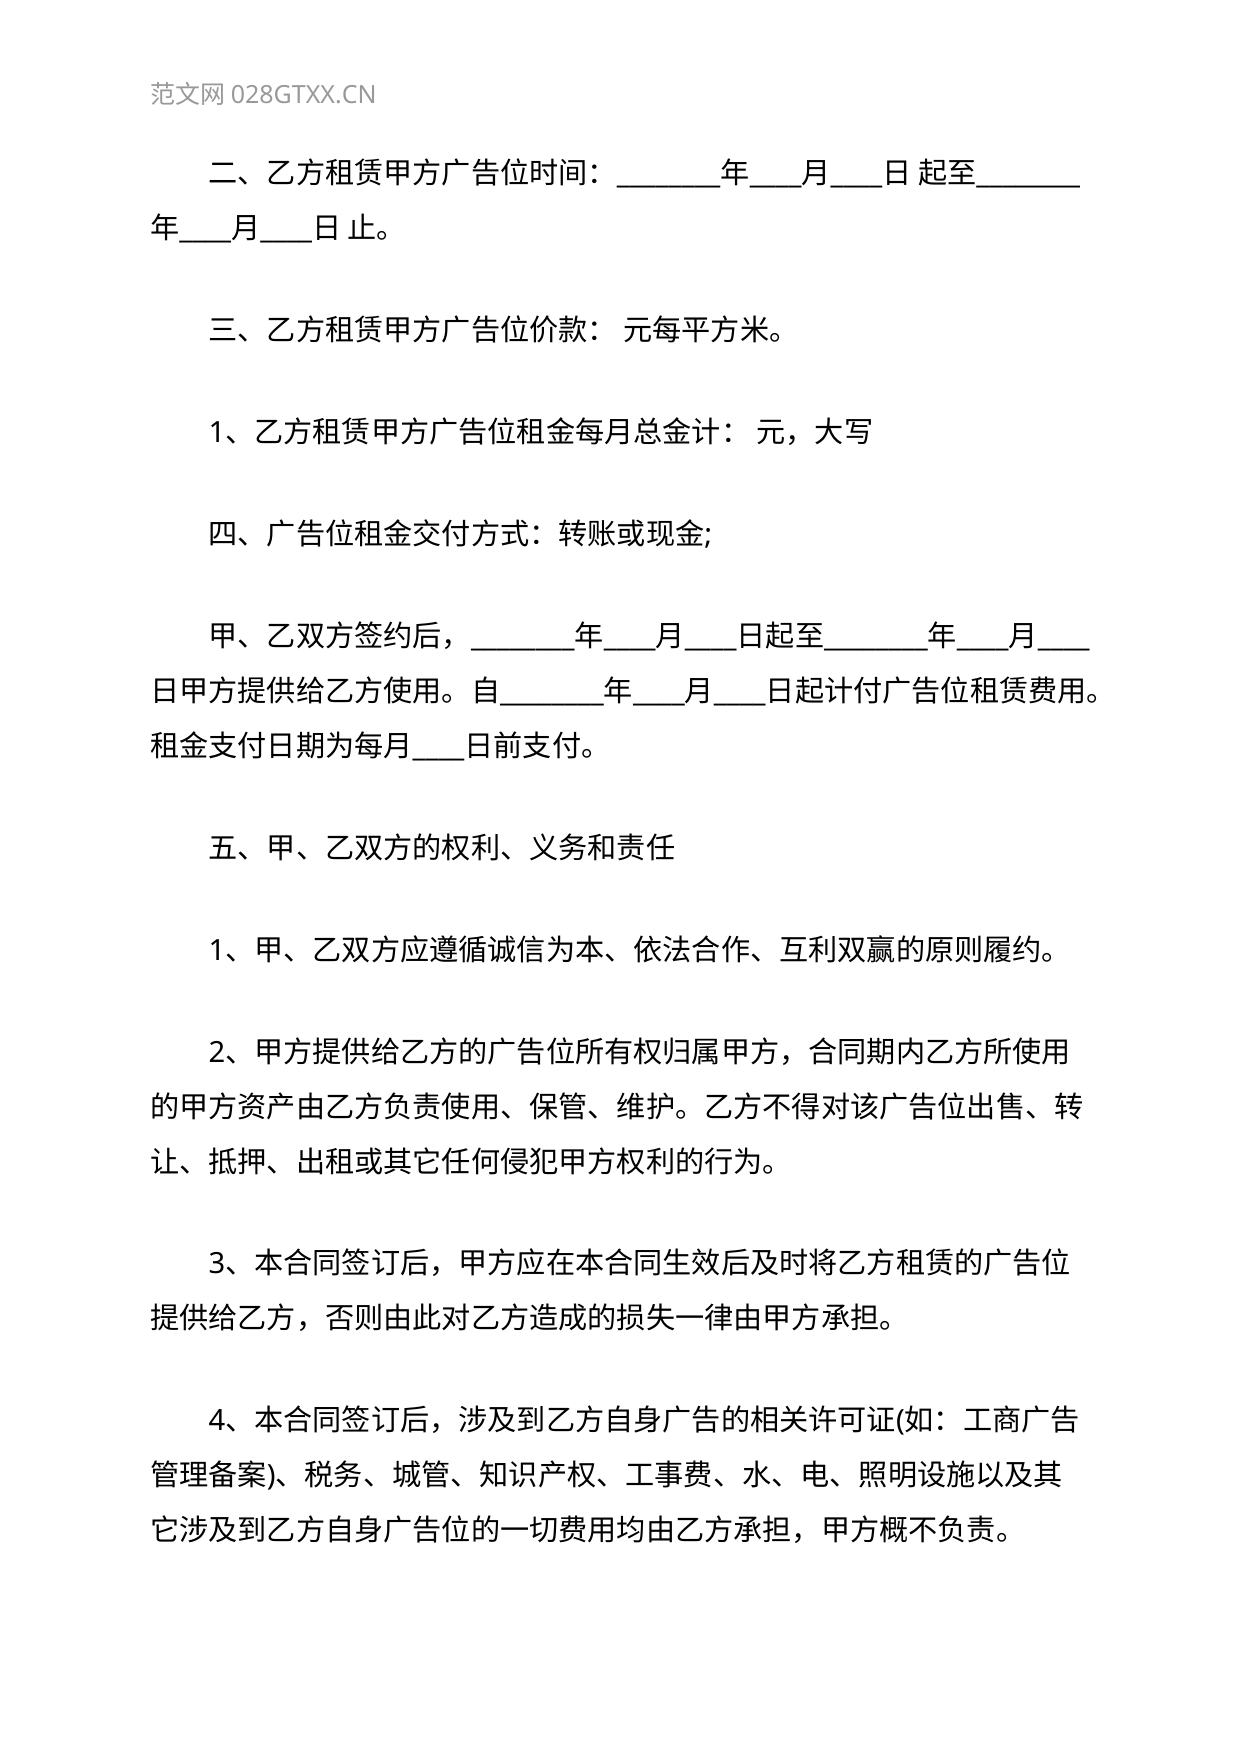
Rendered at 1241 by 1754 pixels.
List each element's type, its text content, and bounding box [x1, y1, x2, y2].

text 4、本合同签订后，涉及到乙方自身广告的相关许可证(如：工商广告管理备案)、税务、城管、知识产权、工事费、水、电、照明设施以及其它涉及到乙方自身广告位的一切费用均由乙方承担，甲方概不负责。 [150, 1397, 1090, 1549]
text 五、甲、乙双方的权利、义务和责任 [150, 825, 1090, 867]
text 甲、乙双方签约后，________年____月____日起至________年____月____日甲方提供给乙方使用。自________年____月____日起计付广告位租赁费用。租金支付日期为每月____日前支付。 [150, 613, 1090, 765]
text 二、乙方租赁甲方广告位时间：________年____月____日 起至________年____月____日 止。 [150, 150, 1090, 247]
text 三、乙方租赁甲方广告位价款： 元每平方米。 [150, 307, 1090, 349]
text 1、甲、乙双方应遵循诚信为本、依法合作、互利双赢的原则履约。 [150, 926, 1090, 969]
text 3、本合同签订后，甲方应在本合同生效后及时将乙方租赁的广告位提供给乙方，否则由此对乙方造成的损失一律由甲方承担。 [150, 1240, 1090, 1337]
text 四、广告位租金交付方式：转账或现金; [150, 511, 1090, 553]
text 2、甲方提供给乙方的广告位所有权归属甲方，合同期内乙方所使用的甲方资产由乙方负责使用、保管、维护。乙方不得对该广告位出售、转让、抵押、出租或其它任何侵犯甲方权利的行为。 [150, 1028, 1090, 1181]
text 1、乙方租赁甲方广告位租金每月总金计： 元，大写 [150, 409, 1090, 451]
